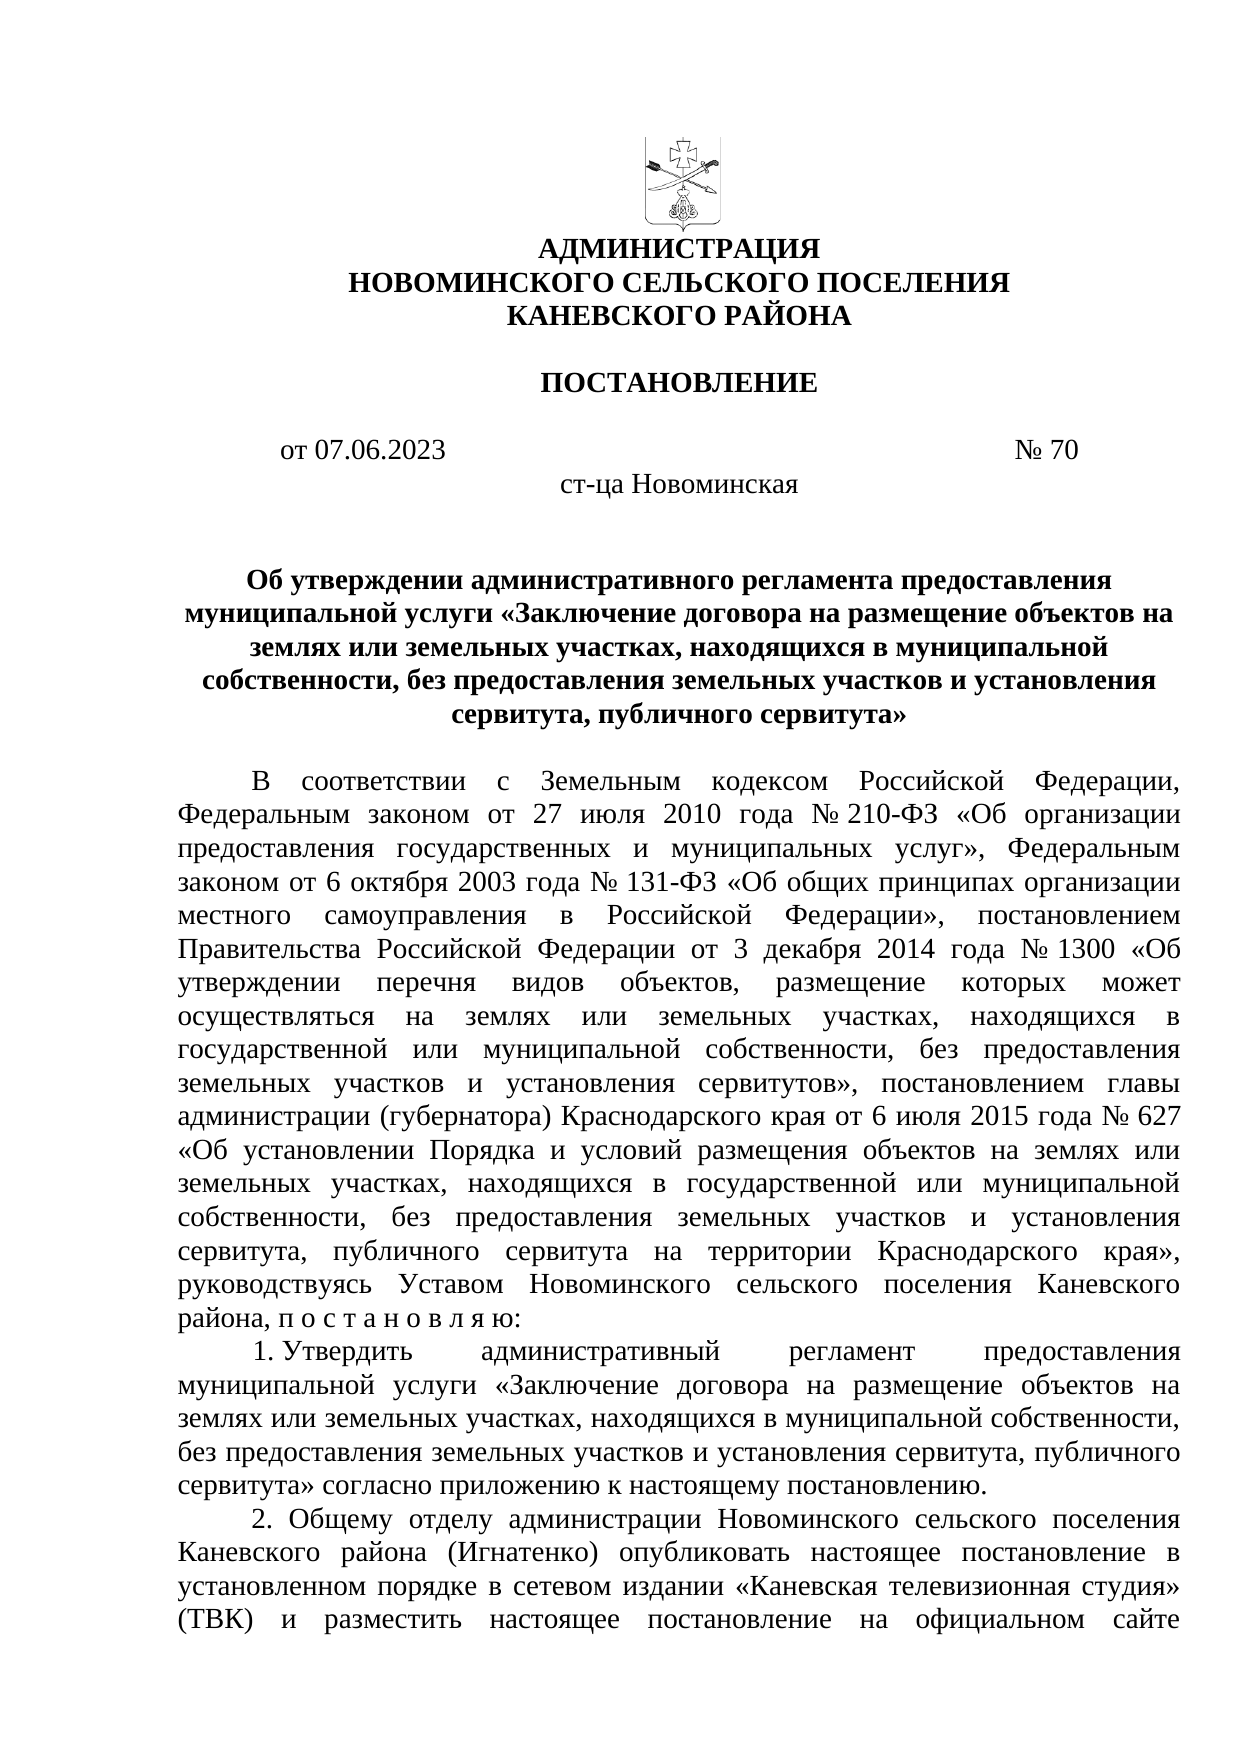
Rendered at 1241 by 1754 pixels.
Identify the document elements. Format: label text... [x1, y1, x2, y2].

text от 07.06.2023 № 70 [177, 432, 1181, 466]
text 1. Утвердить административный регламент предоставления муниципальной услуги «Заключение договора на размещение объектов на землях или земельных участках, находящихся в муниципальной собственности, без предоставления земельных участков и установления сервитута, публичного сервитута» согласно приложению к настоящему постановлению. [177, 1333, 1181, 1501]
text администрациЯ [177, 231, 1181, 265]
text КАНЕВСКОГО РАЙОНА [177, 298, 1181, 332]
picture [645, 137, 721, 232]
text В соответствии с Земельным кодексом Российской Федерации, Федеральным законом от 27 июля 2010 года № 210-ФЗ «Об организации предоставления государственных и муниципальных услуг», Федеральным законом от 6 октября 2003 года № 131-ФЗ «Об общих принципах организации местного самоуправления в Российской Федерации», постановлением Правительства Российской Федерации от 3 декабря 2014 года № 1300 «Об утверждении перечня видов объектов, размещение которых может осуществляться на землях или земельных участках, находящихся в государственной или муниципальной собственности, без предоставления земельных участков и установления сервитутов», постановлением главы администрации (губернатора) Краснодарского края от 6 июля 2015 года № 627 «Об установлении Порядка и условий размещения объектов на землях или земельных участках, находящихся в государственной или муниципальной собственности, без предоставления земельных участков и установления сервитута, публичного сервитута на территории Краснодарского края», руководствуясь Уставом Новоминского сельского поселения Каневского района, п о с т а н о в л я ю: [177, 763, 1181, 1333]
text Об утверждении административного регламента предоставления муниципальной услуги «Заключение договора на размещение объектов на землях или земельных участках, находящихся в муниципальной собственности, без предоставления земельных участков и установления сервитута, публичного сервитута» [177, 562, 1181, 729]
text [177, 1501, 1181, 1635]
text НОВОМИНСКОГО сельского поселения [177, 265, 1181, 298]
text ст-ца Новоминская [177, 466, 1181, 499]
text ПОСТАНОВЛЕНИЕ [177, 365, 1181, 399]
